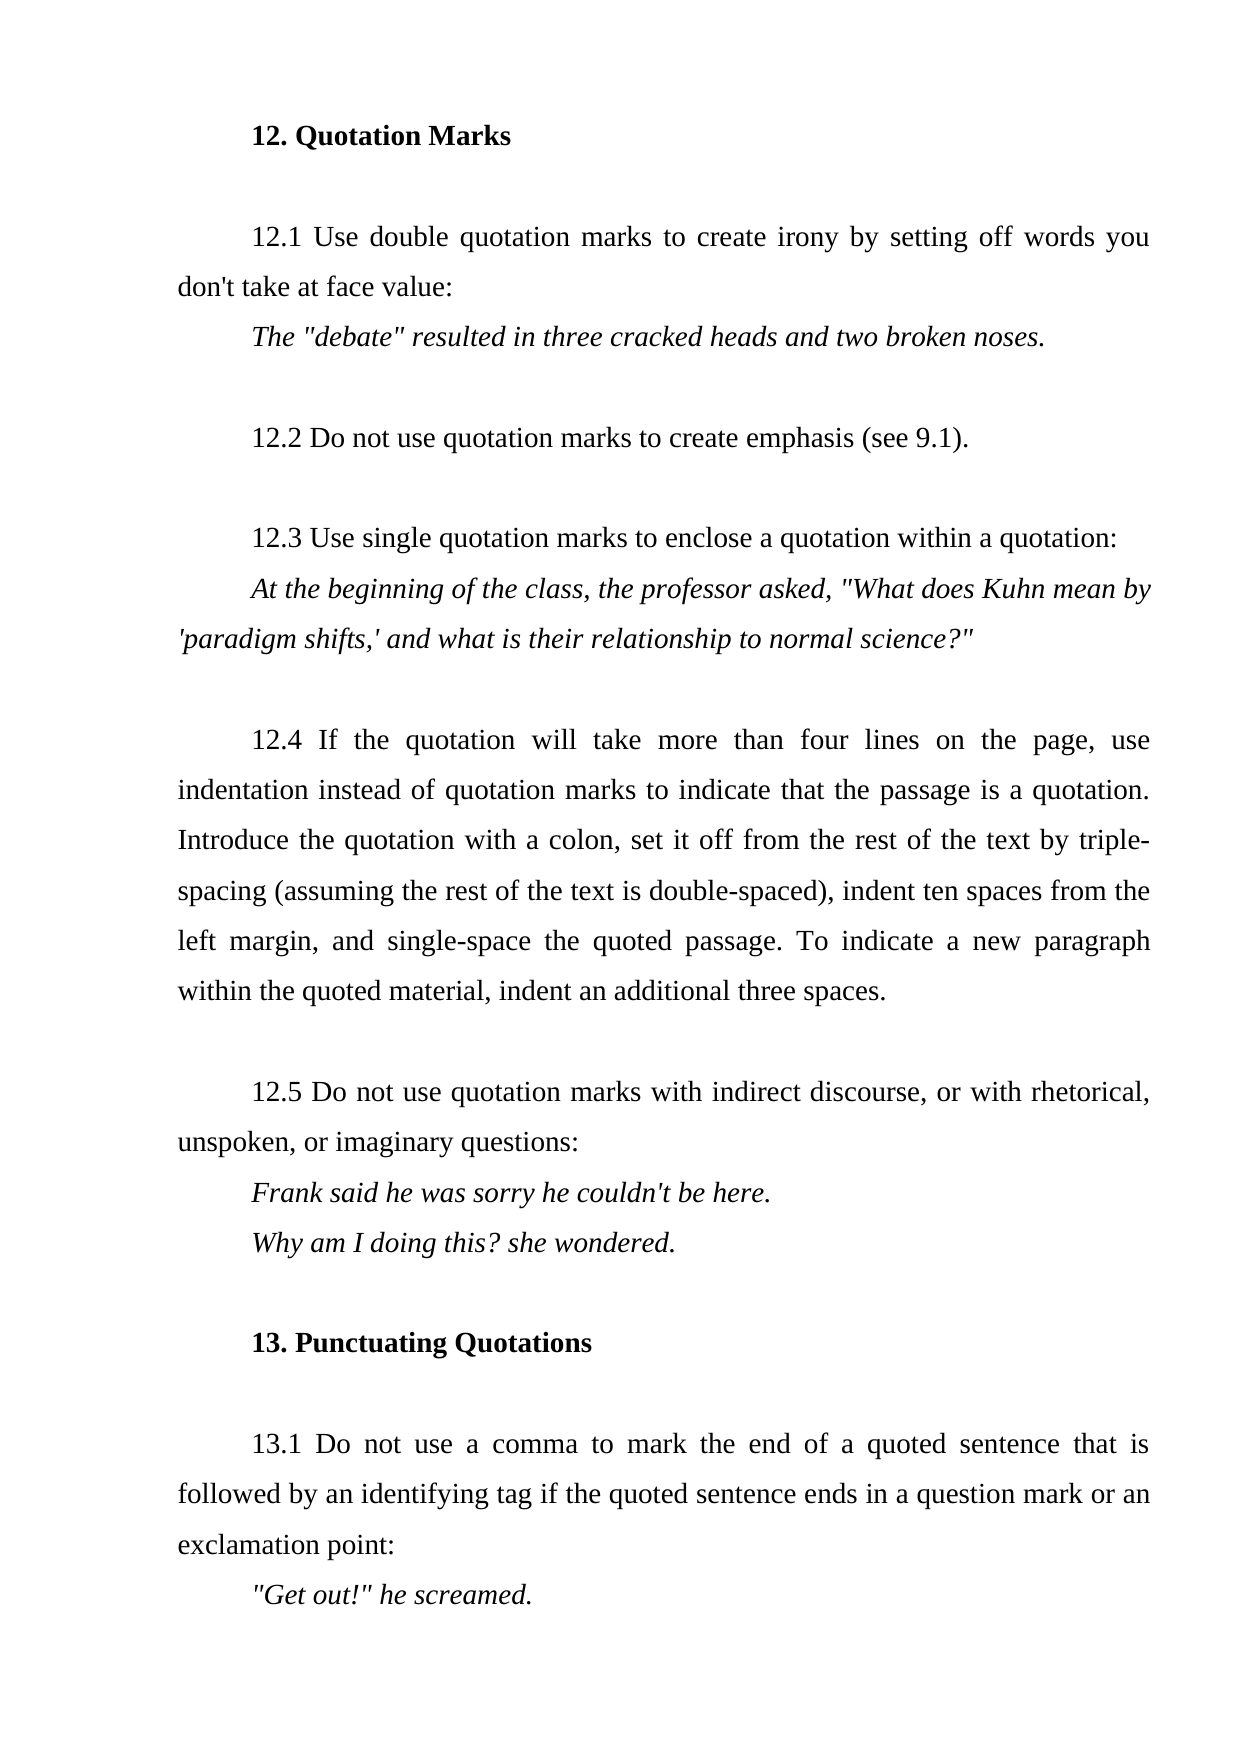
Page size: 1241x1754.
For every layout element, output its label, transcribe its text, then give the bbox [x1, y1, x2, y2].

text 12.1 Use double quotation marks to create irony by setting off words you don't take at face value: [177, 219, 1152, 303]
text 12.5 Do not use quotation marks with indirect discourse, or with rhetorical, unspoken, or imaginary questions: [177, 1074, 1152, 1158]
text 12.4 If the quotation will take more than four lines on the page, use indentation instead of quotation marks to indicate that the passage is a quotation. Introduce the quotation with a colon, set it off from the rest of the text by triple-spacing (assuming the rest of the text is double-spaced), indent ten spaces from the left margin, and single-space the quoted passage. To indicate a new paragraph within the quoted material, indent an additional three spaces. [177, 722, 1152, 1007]
text At the beginning of the class, the professor asked, "What does Kuhn mean by 'paradigm shifts,' and what is their relationship to normal science?" [177, 571, 1152, 655]
text 12.3 Use single quotation marks to enclose a quotation within a quotation: [177, 521, 1152, 554]
text Why am I doing this? she wondered. [177, 1225, 1152, 1258]
text 12. Quotation Marks [177, 118, 1152, 152]
text "Get out!" he screamed. [177, 1577, 1152, 1611]
text The "debate" resulted in three cracked heads and two broken noses. [177, 319, 1152, 353]
text 13. Punctuating Quotations [177, 1326, 1152, 1359]
text Frank said he was sorry he couldn't be here. [177, 1175, 1152, 1208]
text 12.2 Do not use quotation marks to create emphasis (see 9.1). [177, 420, 1152, 453]
text 13.1 Do not use a comma to mark the end of a quoted sentence that is followed by an identifying tag if the quoted sentence ends in a question mark or an exclamation point: [177, 1426, 1152, 1560]
